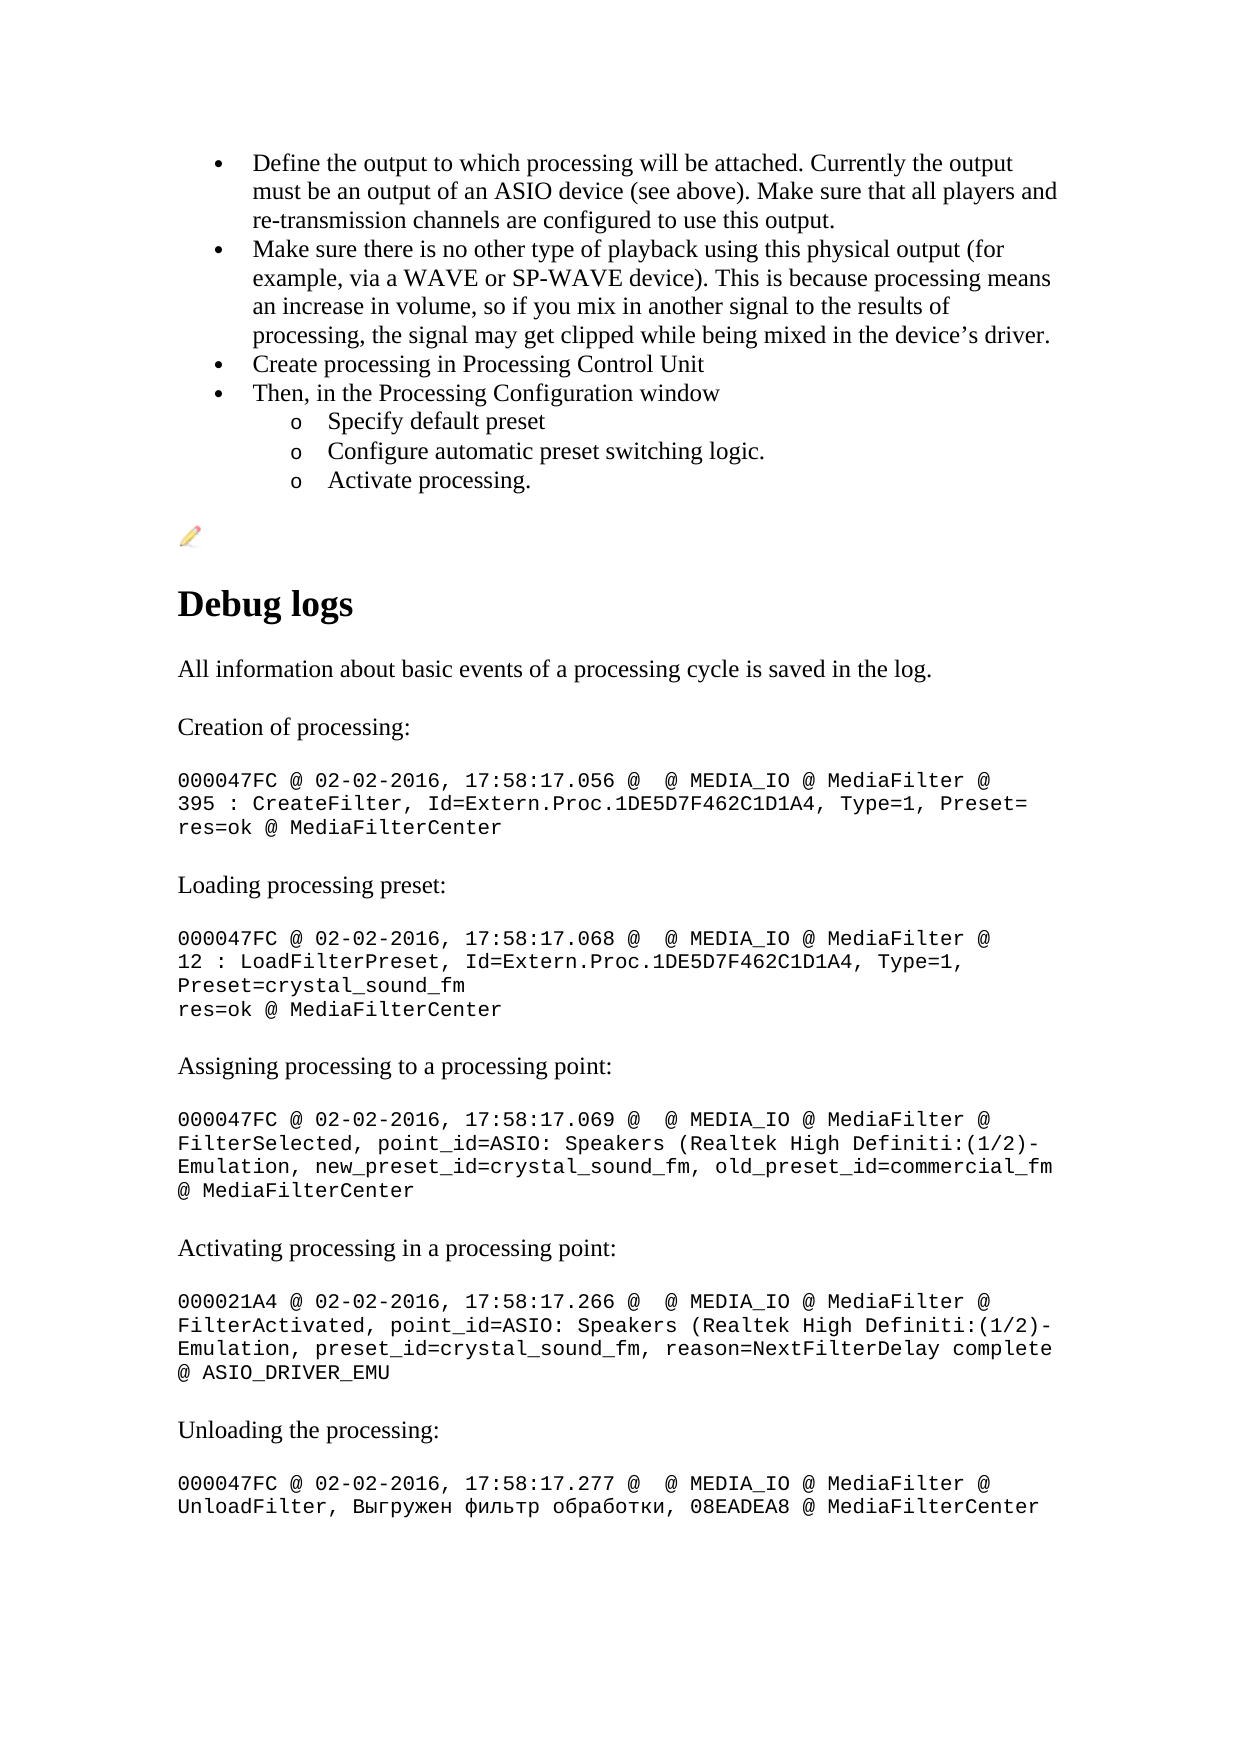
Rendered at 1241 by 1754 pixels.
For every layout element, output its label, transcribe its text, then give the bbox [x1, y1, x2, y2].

list Then, in the Processing Configuration window [215, 378, 1063, 406]
text res=ok @ MediaFilterCenter [177, 817, 1063, 841]
picture [177, 524, 203, 550]
text res=ok @ MediaFilterCenter [177, 998, 1063, 1022]
list Specify default preset [290, 406, 1063, 436]
list Define the output to which processing will be attached. Currently the output must be an output of an ASIO device (see above). Make sure that all players and re-transmission channels are configured to use this output. [215, 148, 1063, 234]
text Loading processing preset: [177, 870, 1063, 898]
text Unloading the processing: [177, 1415, 1063, 1443]
text 000021A4 @ 02-02-2016, 17:58:17.266 @ @ MEDIA_IO @ MediaFilter @ FilterActivated, point_id=ASIO: Speakers (Realtek High Definiti:(1/2)-Emulation, preset_id=crystal_sound_fm, reason=NextFilterDelay complete @ ASIO_DRIVER_EMU [177, 1291, 1063, 1386]
text 000047FC @ 02-02-2016, 17:58:17.068 @ @ MEDIA_IO @ MediaFilter @ 12 : LoadFilterPreset, Id=Extern.Proc.1DE5D7F462C1D1A4, Type=1, Preset=crystal_sound_fm [177, 928, 1063, 998]
list Make sure there is no other type of playback using this physical output (for example, via a WAVE or SP-WAVE device). This is because processing means an increase in volume, so if you mix in another signal to the results of processing, the signal may get clipped while being mixed in the device’s driver. [215, 234, 1063, 349]
text Creation of processing: [177, 712, 1063, 740]
text 000047FC @ 02-02-2016, 17:58:17.056 @ @ MEDIA_IO @ MediaFilter @ 395 : CreateFilter, Id=Extern.Proc.1DE5D7F462C1D1A4, Type=1, Preset= [177, 769, 1063, 817]
text Debug logs [177, 581, 1063, 624]
text All information about basic events of a processing cycle is saved in the log. [177, 654, 1063, 682]
text Assigning processing to a processing point: [177, 1051, 1063, 1080]
text 000047FC @ 02-02-2016, 17:58:17.277 @ @ MEDIA_IO @ MediaFilter @ UnloadFilter, Выгружен фильтр обработки, 08EADEA8 @ MediaFilterCenter [177, 1473, 1063, 1520]
text 000047FC @ 02-02-2016, 17:58:17.069 @ @ MEDIA_IO @ MediaFilter @ FilterSelected, point_id=ASIO: Speakers (Realtek High Definiti:(1/2)-Emulation, new_preset_id=crystal_sound_fm, old_preset_id=commercial_fm @ MediaFilterCenter [177, 1109, 1063, 1204]
text Activating processing in a processing point: [177, 1233, 1063, 1262]
list Configure automatic preset switching logic. [290, 436, 1063, 466]
list Activate processing. [290, 466, 1063, 495]
list Create processing in Processing Control Unit [215, 349, 1063, 378]
